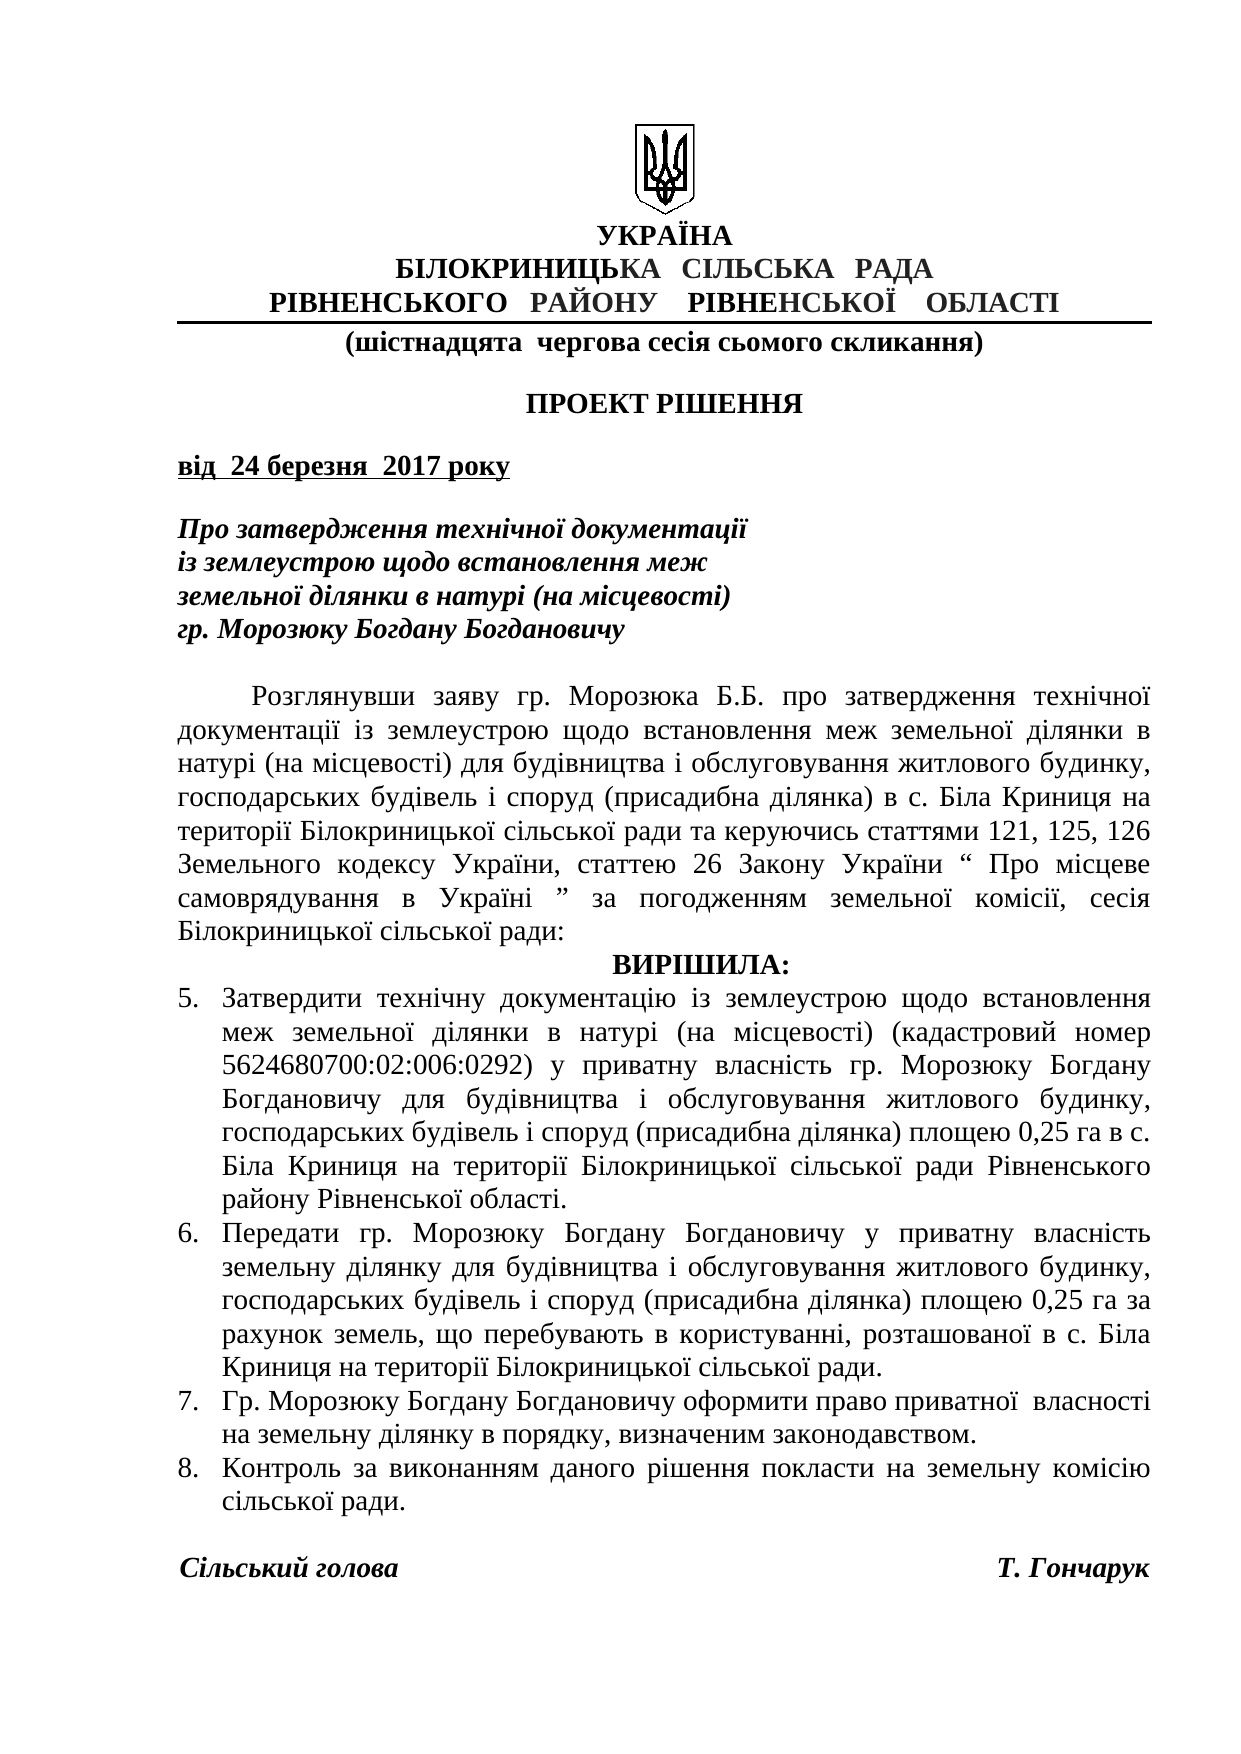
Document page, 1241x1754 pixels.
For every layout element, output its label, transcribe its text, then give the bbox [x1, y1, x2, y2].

text ПРОЕКТ РІШЕННЯ [177, 386, 1152, 420]
text із землеустрою щодо встановлення меж [177, 544, 1152, 578]
text УКРАЇНА [177, 218, 1152, 252]
text ВИРІШИЛА: [177, 947, 1152, 980]
text Білокриницька сільська рада [177, 252, 1152, 285]
list Передати гр. Морозюку Богдану Богдановичу у приватну власність земельну ділянку для будівництва і обслуговування житлового будинку, господарських будівель і споруд (присадибна ділянка) площею 0,25 га за рахунок земель, що перебувають в користуванні, розташованої в с. Біла Криниця на території Білокриницької сільської ради. [177, 1215, 1152, 1383]
text Рівненського району Рівненської області [177, 285, 1152, 321]
text земельної ділянки в натурі (на місцевості) [177, 578, 1152, 611]
list Затвердити технічну документацію із землеустрою щодо встановлення меж земельної ділянки в натурі (на місцевості) (кадастровий номер 5624680700:02:006:0292) у приватну власність гр. Морозюку Богдану Богдановичу для будівництва і обслуговування житлового будинку, господарських будівель і споруд (присадибна ділянка) площею 0,25 га в с. Біла Криниця на території Білокриницької сільської ради Рівненського району Рівненської області. [177, 980, 1152, 1215]
text від 24 березня 2017 року [177, 448, 1152, 482]
text Про затвердження технічної документації [148, 511, 1152, 544]
list Контроль за виконанням даного рішення покласти на земельну комісію сільської ради. [177, 1450, 1152, 1517]
text гр. Морозюку Богдану Богдановичу [177, 611, 1152, 645]
text Сільський голова Т. Гончарук [177, 1551, 1152, 1584]
list Гр. Морозюку Богдану Богдановичу оформити право приватної власності на земельну ділянку в порядку, визначеним законодавством. [177, 1383, 1152, 1450]
text Розглянувши заяву гр. Морозюка Б.Б. про затвердження технічної документації із землеустрою щодо встановлення меж земельної ділянки в натурі (на місцевості) для будівництва і обслуговування житлового будинку, господарських будівель і споруд (присадибна ділянка) в с. Біла Криниця на території Білокриницької сільської ради та керуючись статтями 121, 125, 126 Земельного кодексу України, статтею 26 Закону України “ Про місцеве самоврядування в Україні ” за погодженням земельної комісії, сесія Білокриницької сільської ради: [177, 678, 1152, 947]
text (шістнадцята чергова сесія сьомого скликання) [177, 324, 1152, 357]
